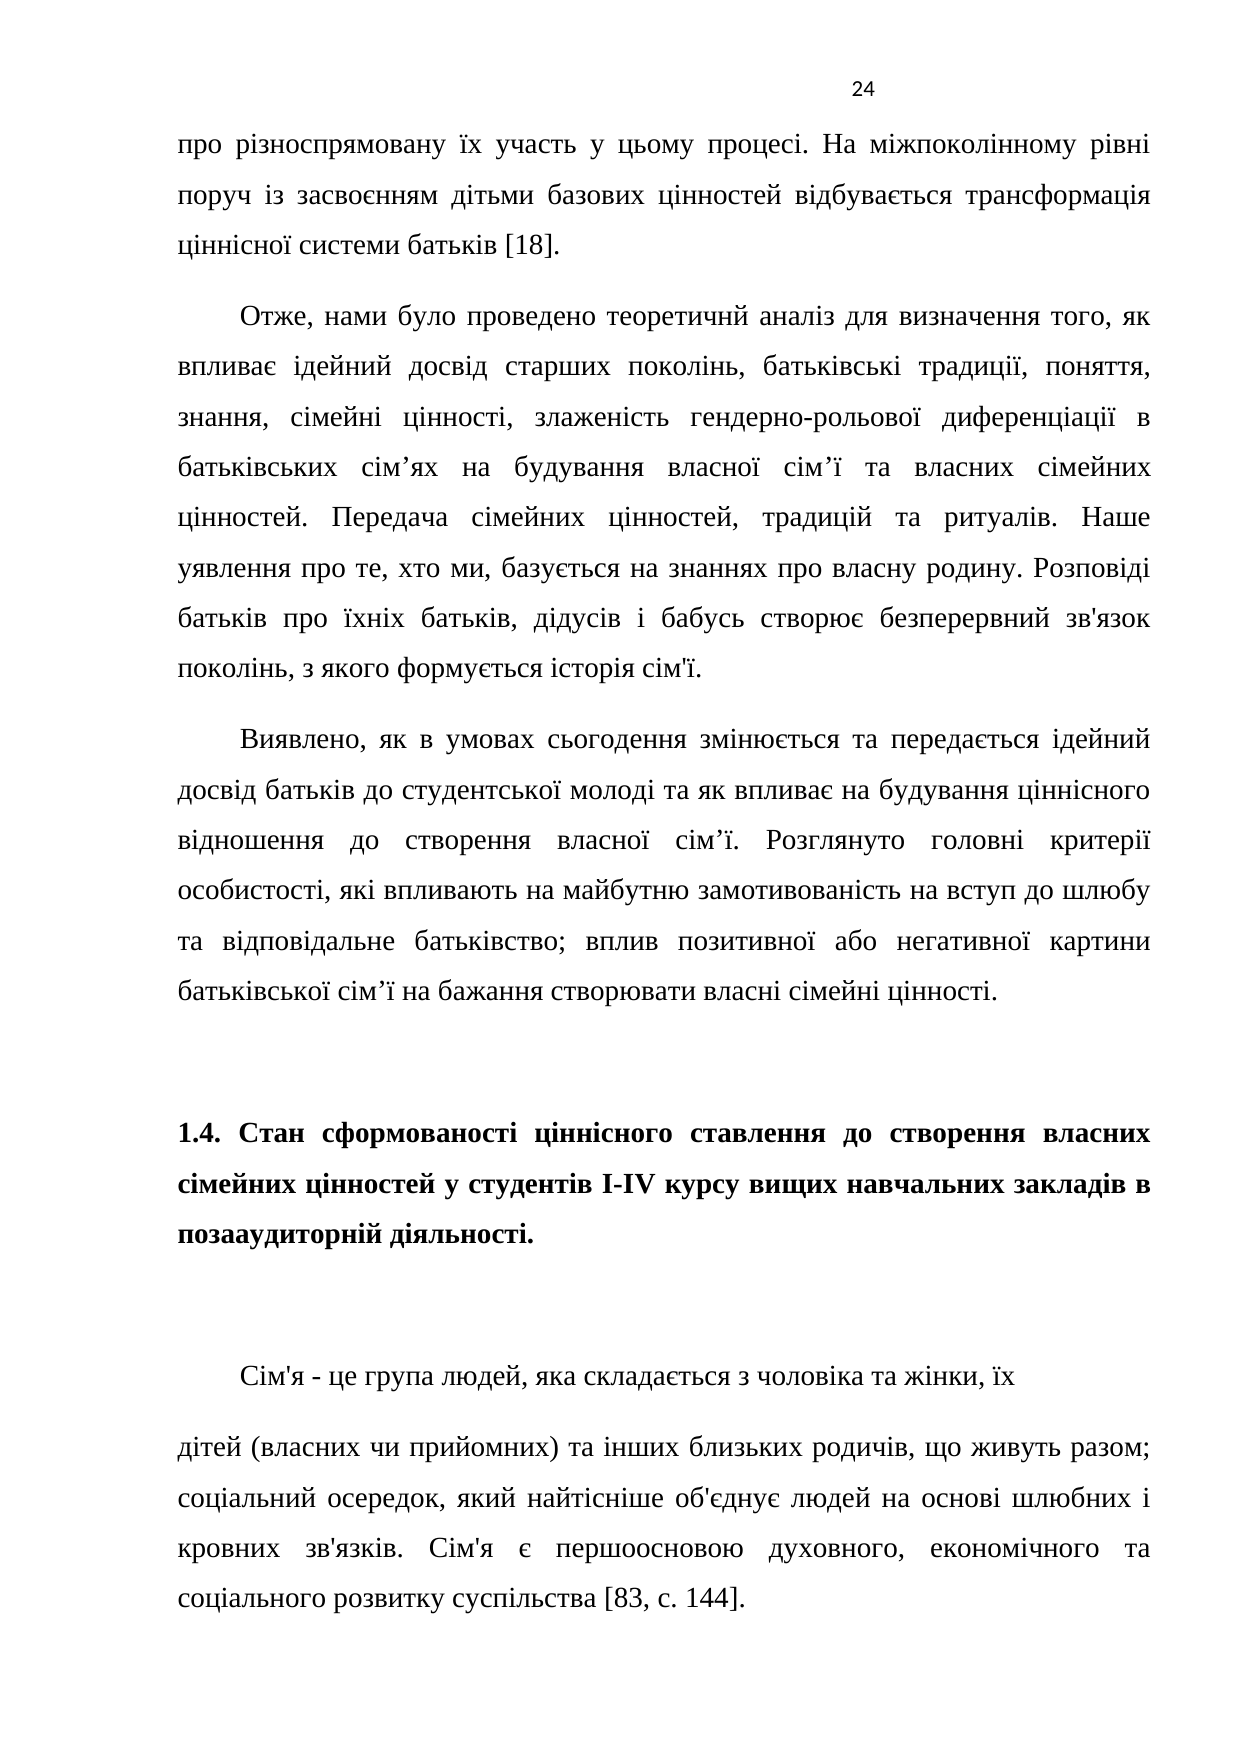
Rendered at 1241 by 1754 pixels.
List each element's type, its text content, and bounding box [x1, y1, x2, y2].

text 1.4. Стан сформованості ціннісного ставлення до створення власних сімейних цінностей у студентів І-ІV курсу вищих навчальних закладів в позааудиторній діяльності. [177, 1115, 1152, 1249]
text Сім'я - це група людей, яка складається з чоловіка та жінки, їх [177, 1358, 1152, 1392]
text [177, 126, 1152, 261]
text дітей (власних чи прийомних) та інших близьких родичів, що живуть разом; соціальний осередок, який найтісніше об'єднує людей на основі шлюбних і кровних зв'язків. Сім'я є першоосновою духовного, економічного та соціального розвитку суспільства [83, c. 144]. [177, 1429, 1152, 1614]
text Отже, нами було проведено теоретичнй аналіз для визначення того, як впливає ідейний досвід старших поколінь, батьківські традиції, поняття, знання, сімейні цінності, злаженість гендерно-рольової диференціації в батьківських сім’ях на будування власної сім’ї та власних сімейних цінностей. Передача сімейних цінностей, традицій та ритуалів. Наше уявлення про те, хто ми, базується на знаннях про власну родину. Розповіді батьків про їхніх батьків, дідусів і бабусь створює безперервний зв'язок поколінь, з якого формується історія сім'ї. [177, 298, 1152, 684]
text Виявлено, як в умовах сьогодення змінюється та передається ідейний досвід батьків до студентської молоді та як впливає на будування ціннісного відношення до створення власної сім’ї. Розглянуто головні критерії особистості, які впливають на майбутню замотивованість на вступ до шлюбу та відповідальне батьківство; вплив позитивної або негативної картини батьківської сім’ї на бажання створювати власні сімейні цінності. [177, 722, 1152, 1007]
